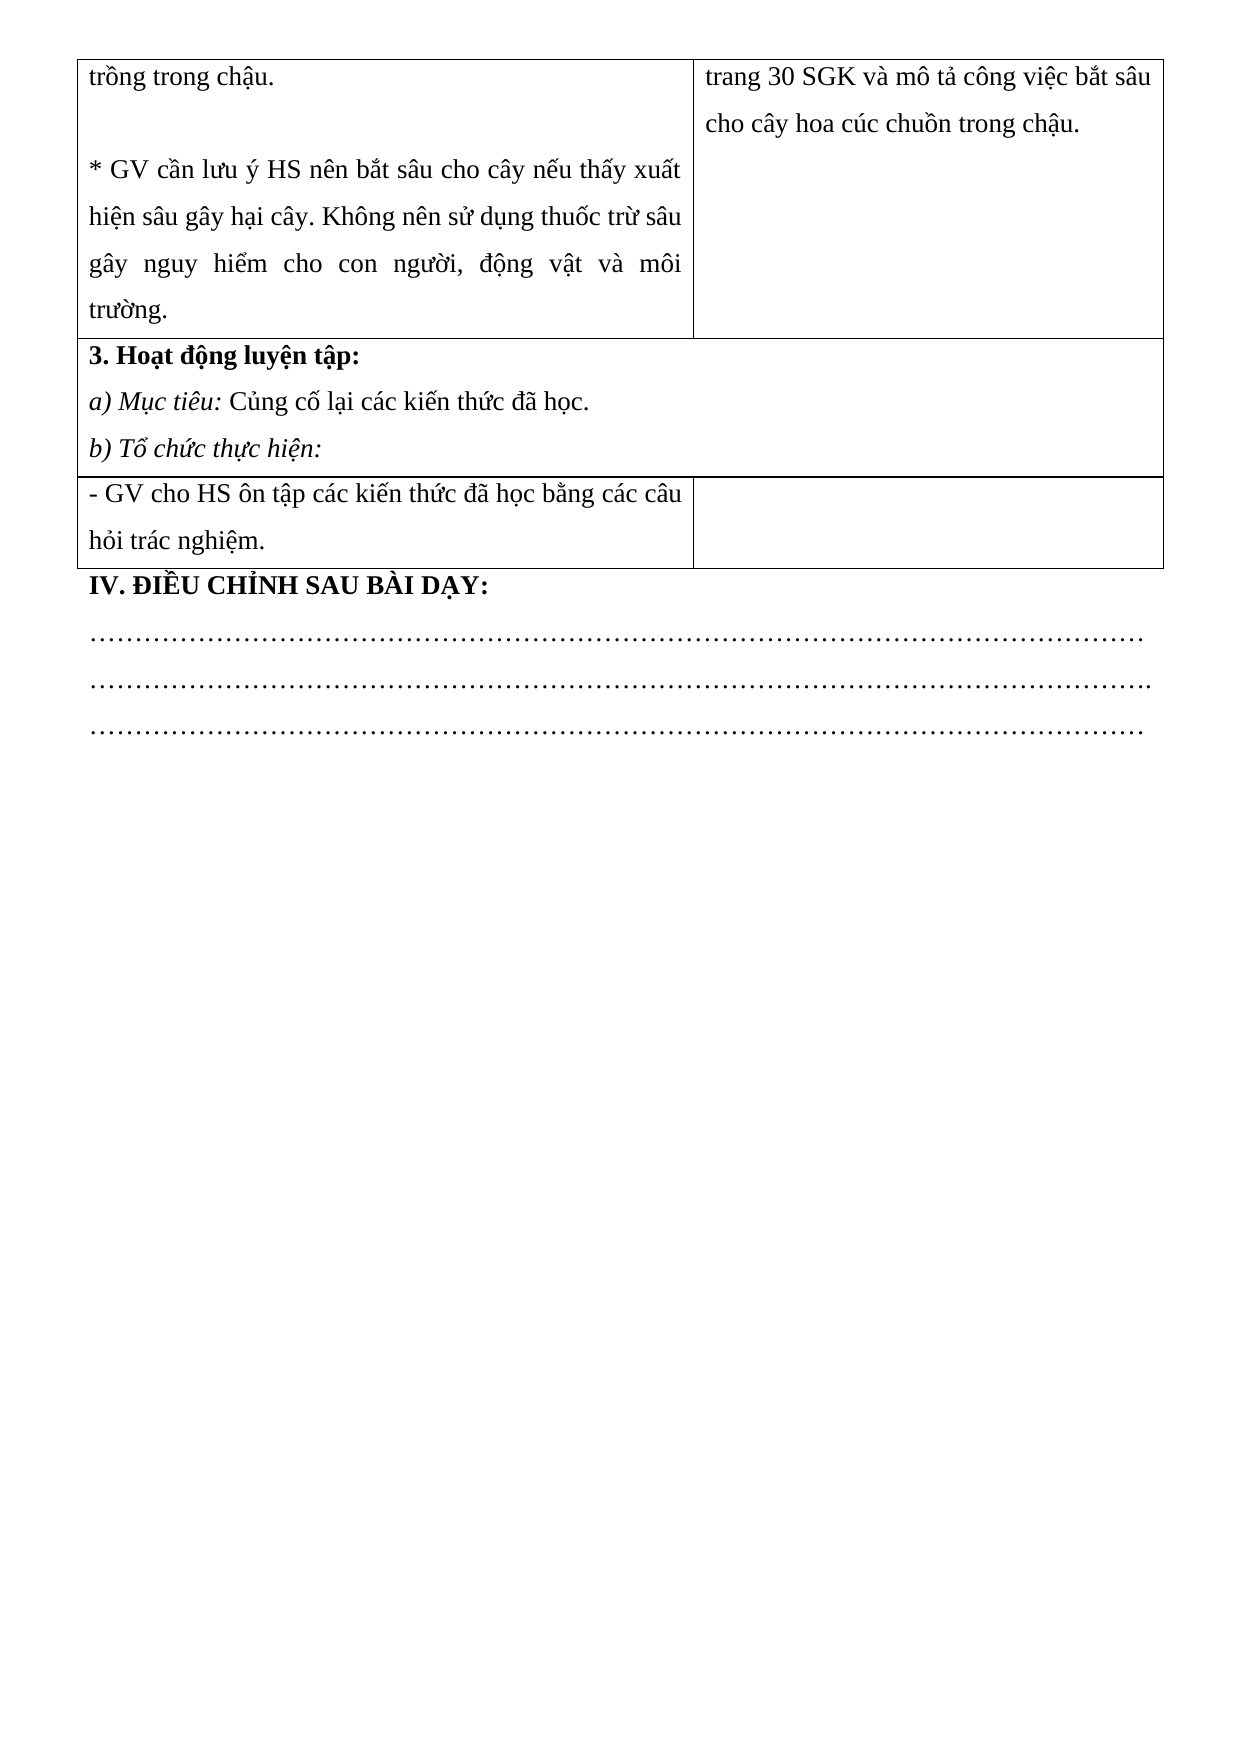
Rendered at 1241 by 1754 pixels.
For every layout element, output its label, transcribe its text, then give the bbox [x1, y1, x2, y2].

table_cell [78, 60, 693, 338]
text ………………………………………………………………………………………………………. ……………………………………………………………………………………………………… [89, 663, 1175, 741]
text IV. ĐIỀU CHỈNH SAU BÀI DẠY: [89, 569, 1175, 601]
table_cell [694, 478, 1163, 568]
table_cell 3. Hoạt động luyện tập: a) Mục tiêu: Củng cố lại các kiến thức đã học. b) Tổ chức thực hiện: [78, 339, 1163, 476]
text ……………………………………………………………………………………………………… [89, 616, 1175, 647]
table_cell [694, 60, 1163, 338]
table_cell - GV cho HS ôn tập các kiến thức đã học bằng các câu hỏi trác nghiệm. [78, 478, 693, 568]
